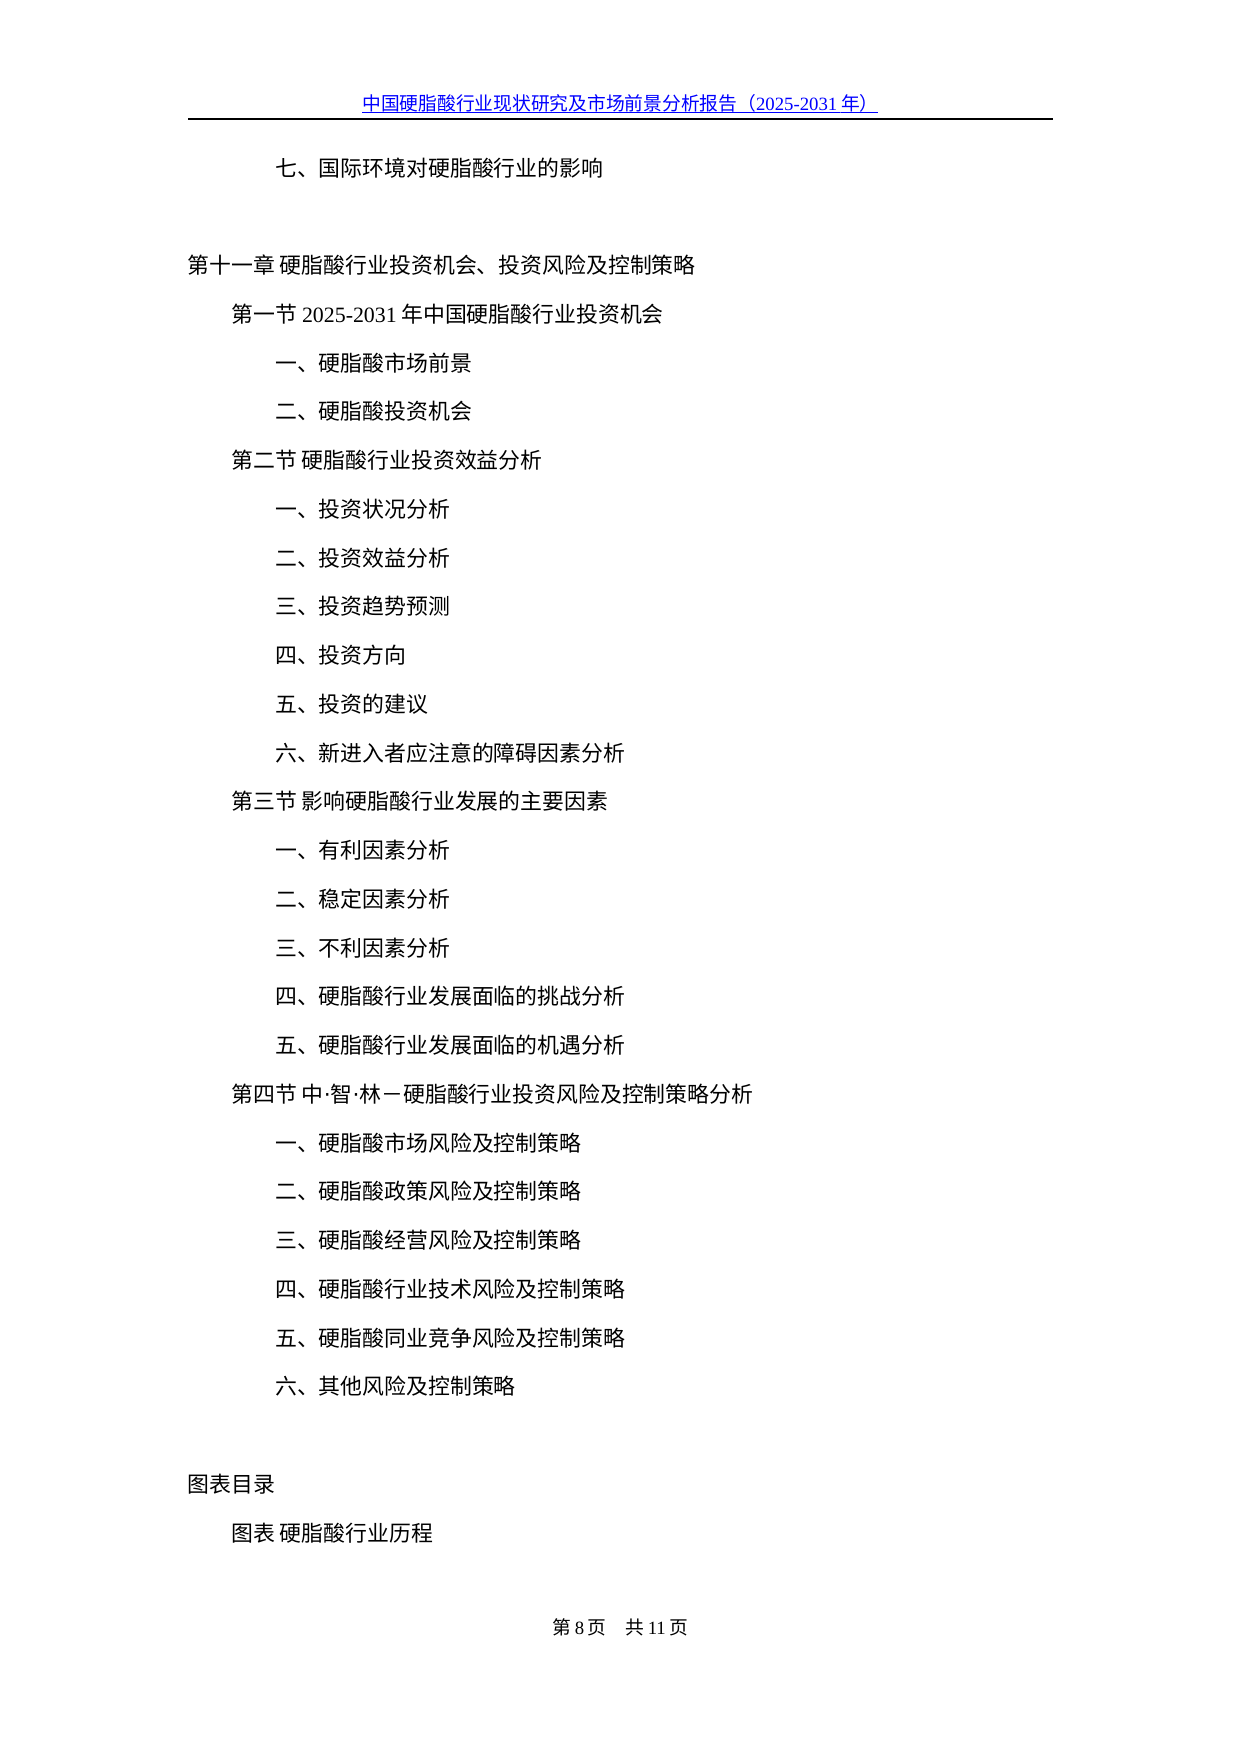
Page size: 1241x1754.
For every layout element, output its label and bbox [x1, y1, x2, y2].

text [187, 150, 1053, 1548]
